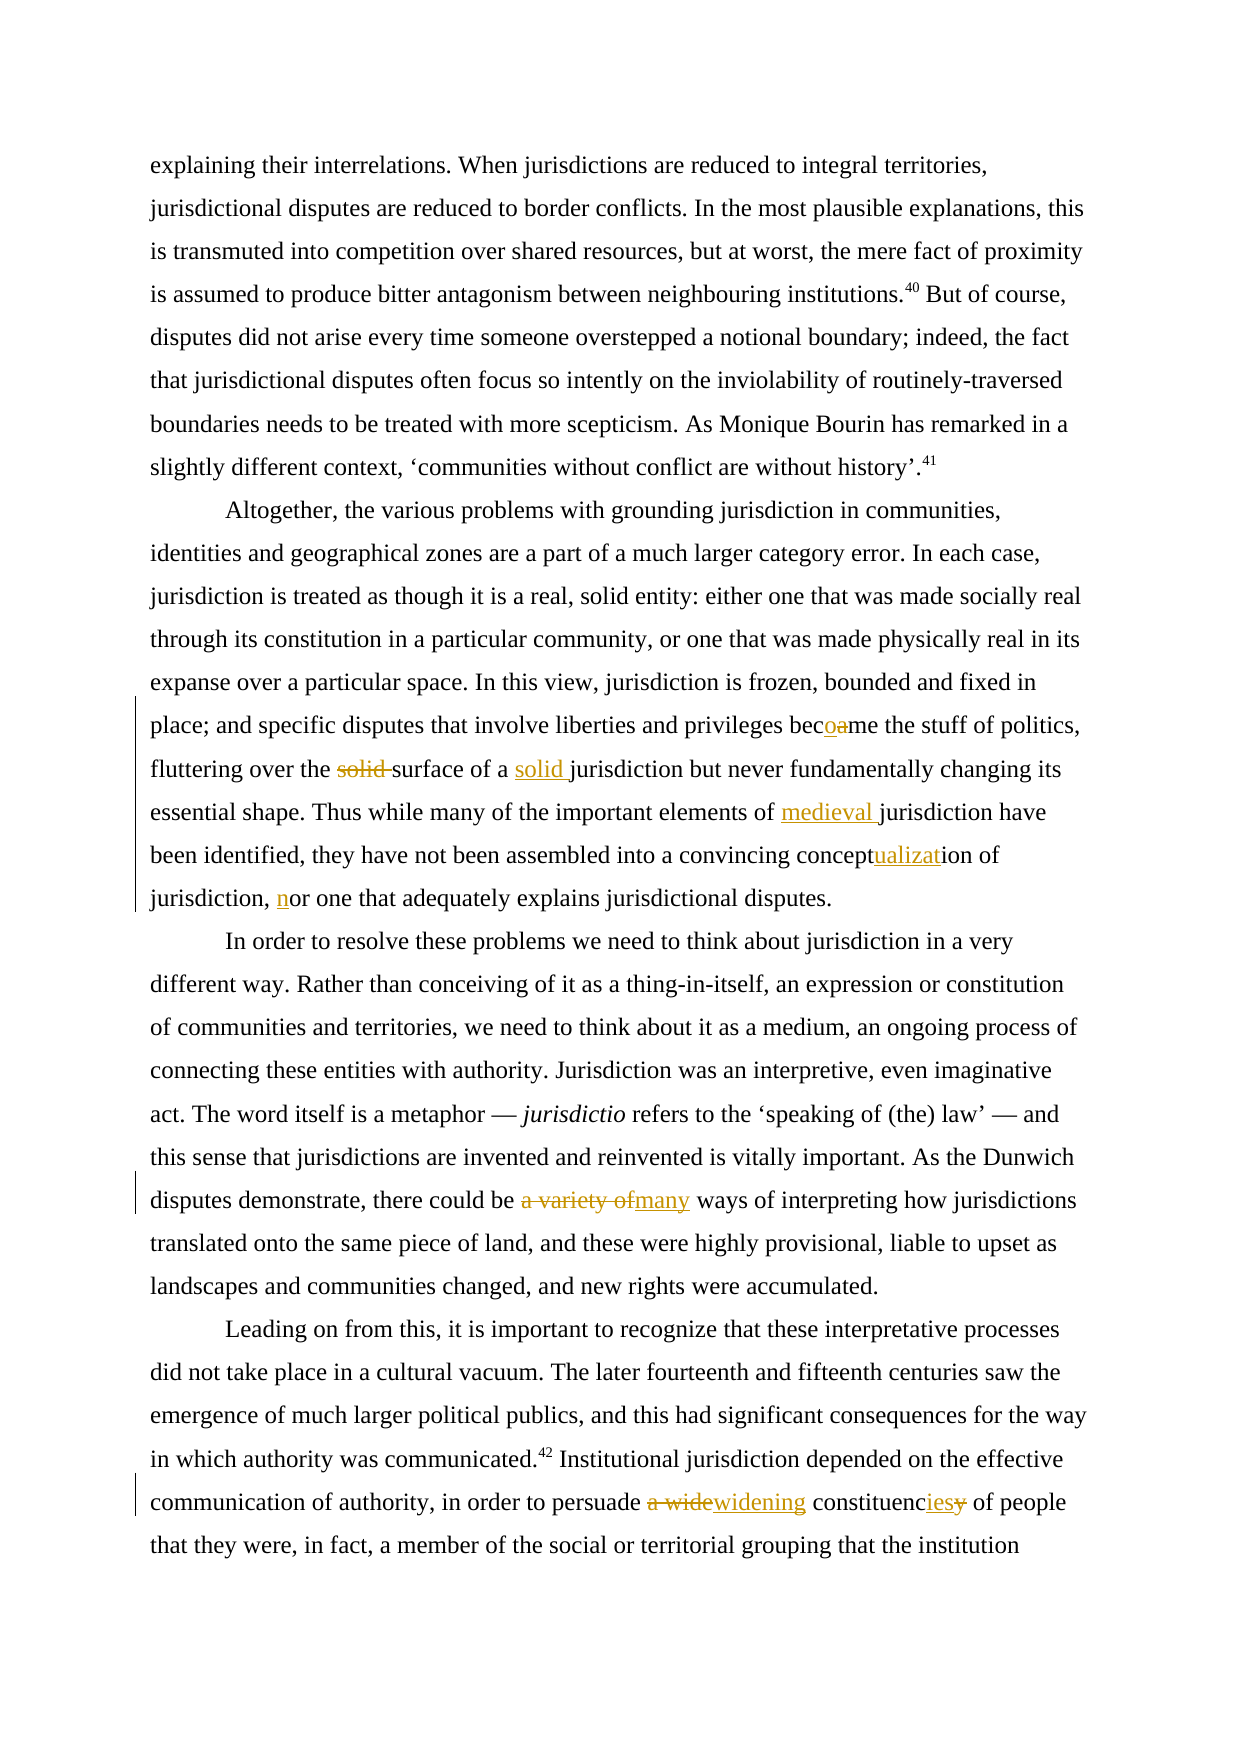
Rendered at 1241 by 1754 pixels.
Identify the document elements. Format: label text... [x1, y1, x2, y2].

text Altogether, the various problems with grounding jurisdiction in communities, identities and geographical zones are a part of a much larger category error. In each case, jurisdiction is treated as though it is a real, solid entity: either one that was made socially real through its constitution in a particular community, or one that was made physically real in its expanse over a particular space. In this view, jurisdiction is frozen, bounded and fixed in place; and specific disputes that involve liberties and privileges becme the stuff of politics, fluttering over the surface of a jurisdiction but never fundamentally changing its essential shape. Thus while many of the important elements of jurisdiction have been identified, they have not been assembled into a convincing conception of jurisdiction, or one that adequately explains jurisdictional disputes. [150, 495, 1090, 912]
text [150, 150, 1090, 481]
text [150, 926, 1090, 1559]
